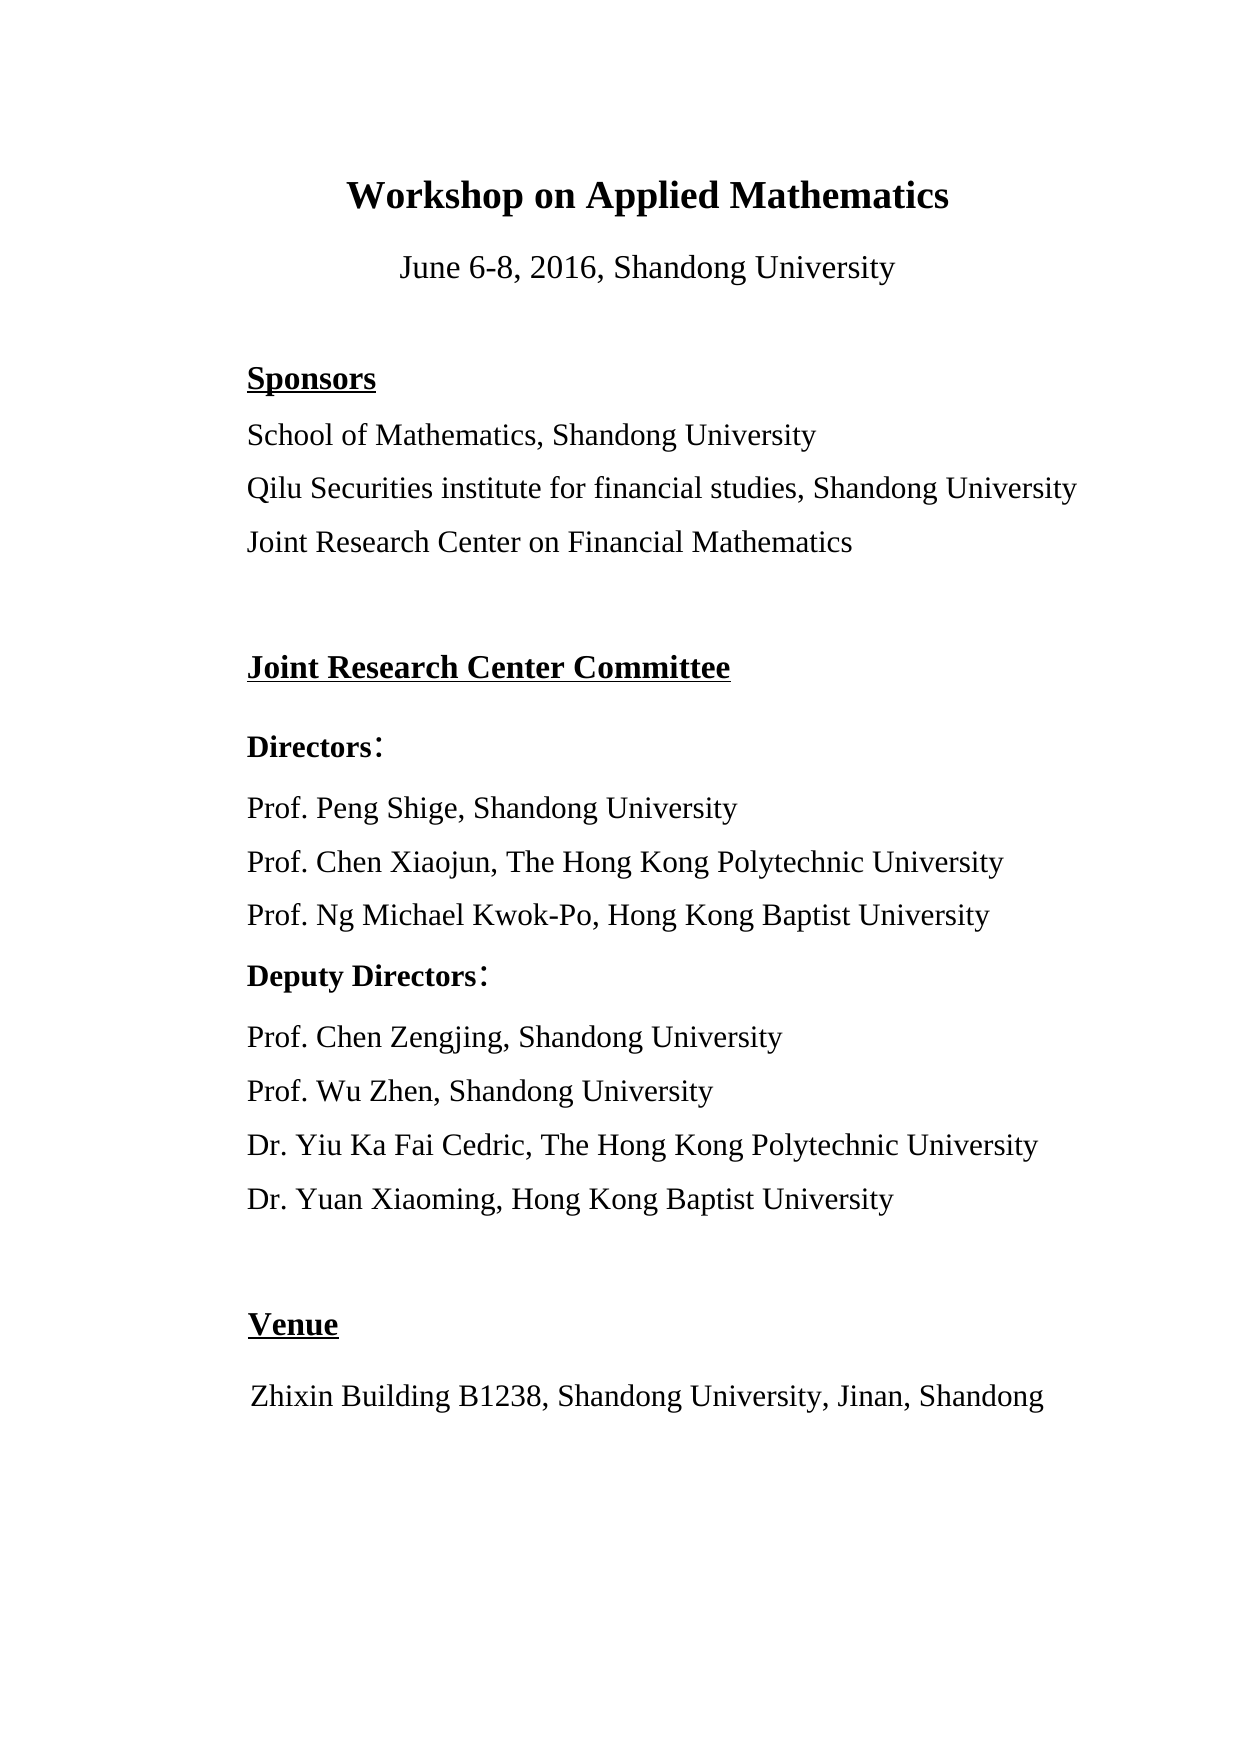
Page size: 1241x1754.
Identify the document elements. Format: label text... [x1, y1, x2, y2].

text Prof. Chen Xiaojun, The Hong Kong Polytechnic University [247, 843, 1107, 879]
text Sponsors [247, 358, 1107, 397]
text Zhixin Building B1238, Shandong University, Jinan, Shandong [187, 1378, 1107, 1413]
text June 6-8, 2016, Shandong University [187, 234, 1107, 299]
text Prof. Peng Shige, Shandong University [247, 789, 1107, 825]
text Dr. Yuan Xiaoming, Hong Kong Baptist University [247, 1180, 1107, 1216]
text School of Mathematics, Shandong University [247, 416, 1107, 452]
text Prof. Chen Zengjing, Shandong University [247, 1018, 1107, 1054]
text Prof. Wu Zhen, Shandong University [247, 1072, 1107, 1108]
text Venue [187, 1304, 1107, 1342]
text Prof. Ng Michael Kwok-Po, Hong Kong Baptist University [247, 897, 1107, 933]
text Workshop on Applied Mathematics [187, 162, 1107, 227]
text Deputy Directors： [247, 951, 1107, 996]
text Dr. Yiu Ka Fai Cedric, The Hong Kong Polytechnic University [247, 1126, 1107, 1162]
text Directors： [247, 721, 1107, 766]
text Qilu Securities institute for financial studies, Shandong University [247, 469, 1107, 506]
text Joint Research Center Committee [247, 647, 1107, 686]
text Joint Research Center on Financial Mathematics [247, 523, 1107, 559]
